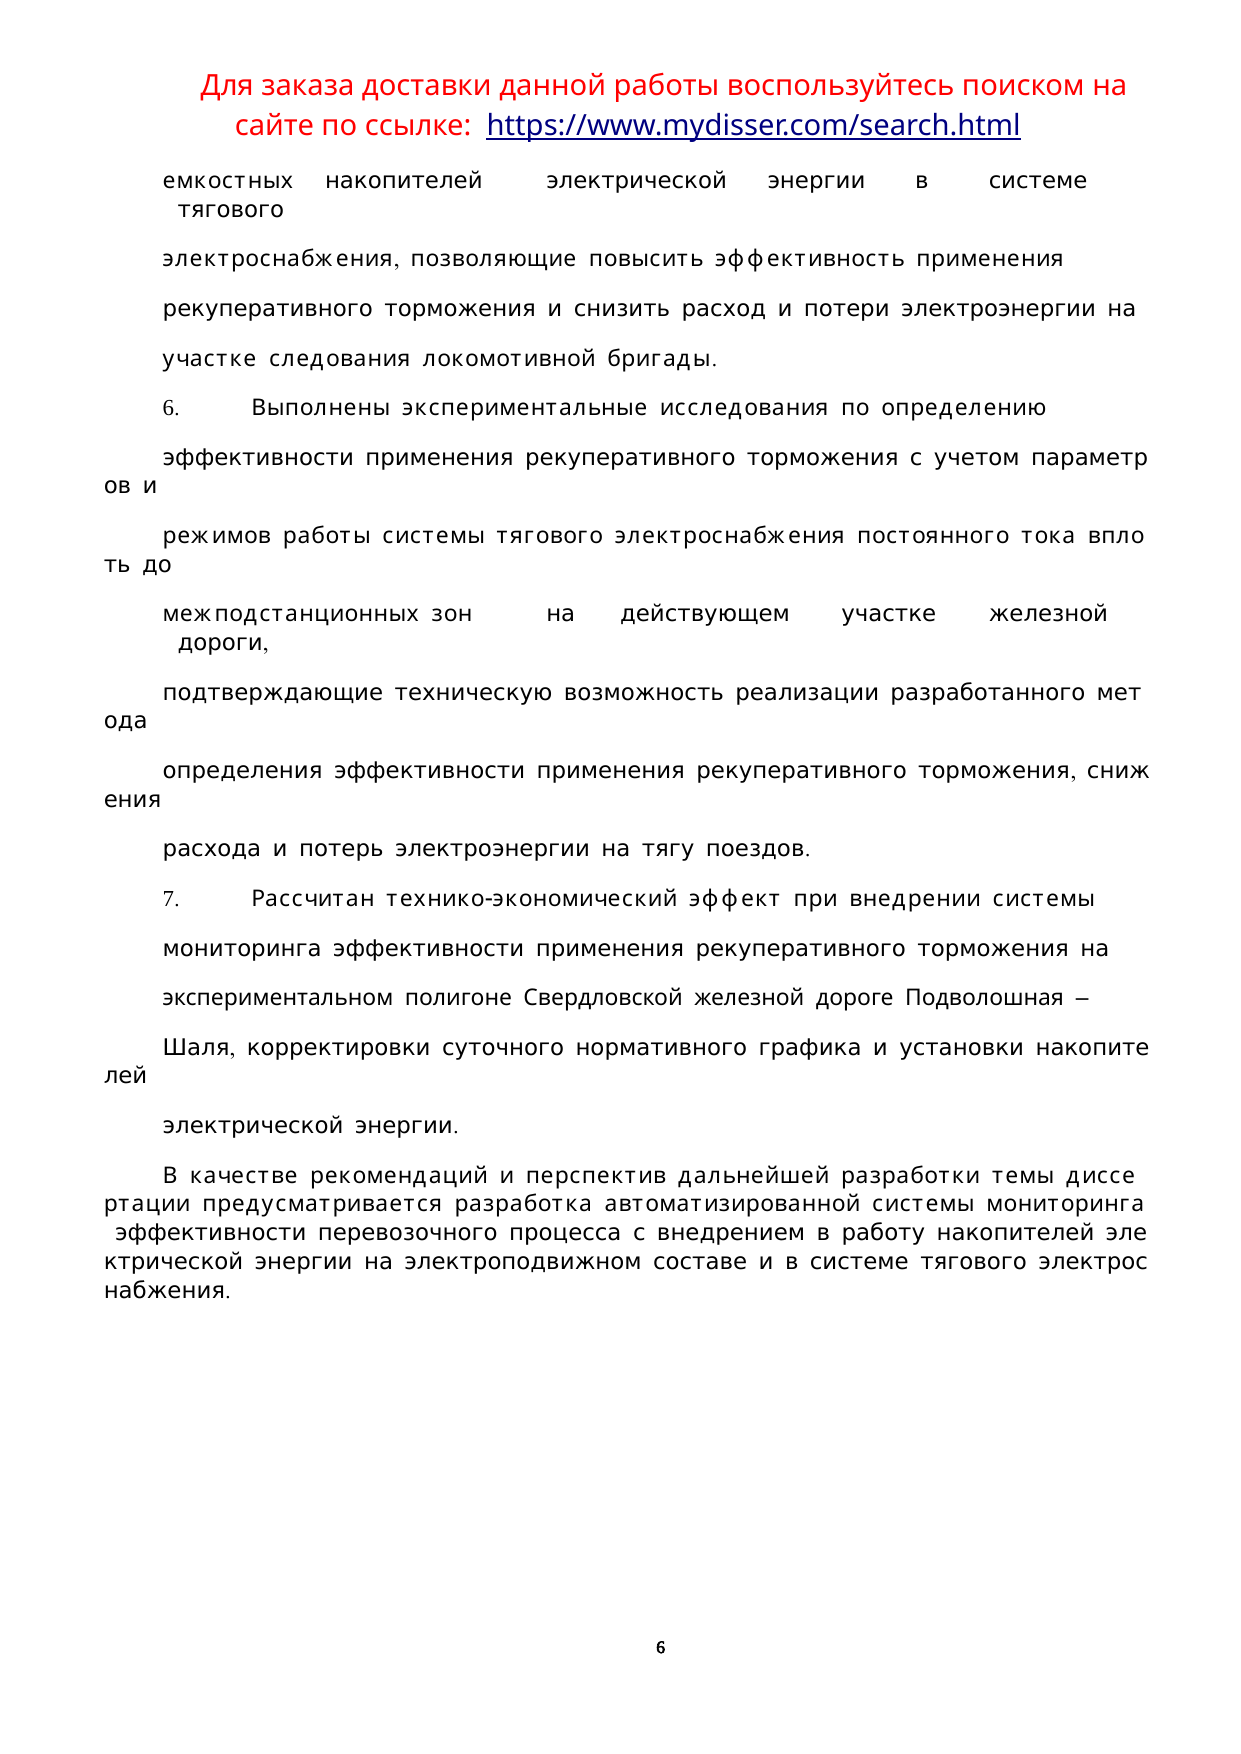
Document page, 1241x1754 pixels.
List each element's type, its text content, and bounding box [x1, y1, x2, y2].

text рекуперативноготорможенияиснизитьрасходипотериэлектроэнергиина [103, 292, 1152, 321]
text Вкачестверекомендацийиперспективдальнейшейразработкитемыдиссертациипредусматриваетсяразработкаавтоматизированнойсистемымониторингаэффективностиперевозочногопроцессасвнедрениемвработунакопителейэлектрическойэнергиинаэлектроподвижномсоставеивсистеметяговогоэлектроснабжения [103, 1159, 1152, 1303]
text подтверждающиетехническуювозможностьреализацииразработанногометода [103, 676, 1152, 734]
text мониторингаэффективностиприменениярекуперативноготорможенияна [103, 932, 1152, 961]
text расходаипотерьэлектроэнергиинатягупоездов [103, 833, 1152, 862]
text емкостных накопителей электрической энергии в системе тягового [103, 164, 1152, 222]
text эффективностиприменениярекуперативноготорможениясучетомпараметрови [103, 441, 1152, 499]
text межподстанционныхзон на действующем участке железной дороги [103, 598, 1152, 655]
text  Выполненыэкспериментальныеисследованияпоопределению [103, 392, 1152, 420]
text участкеследованиялокомотивнойбригады [103, 342, 1152, 371]
text режимовработысистемытяговогоэлектроснабженияпостоянноготокавплотьдо [103, 519, 1152, 577]
text электрическойэнергии [103, 1109, 1152, 1138]
text электроснабженияпозволяющиеповыситьэффективностьприменения [103, 243, 1152, 272]
text Шалякорректировкисуточногонормативногографикаиустановкинакопителей [103, 1031, 1152, 1089]
text экспериментальномполигонеСвердловскойжелезнойдорогеПодволошная– [103, 982, 1152, 1010]
text определенияэффективностиприменениярекуперативноготорможенияснижения [103, 754, 1152, 812]
text  Рассчитантехникоэкономическийэффектпривнедрениисистемы [103, 882, 1152, 911]
